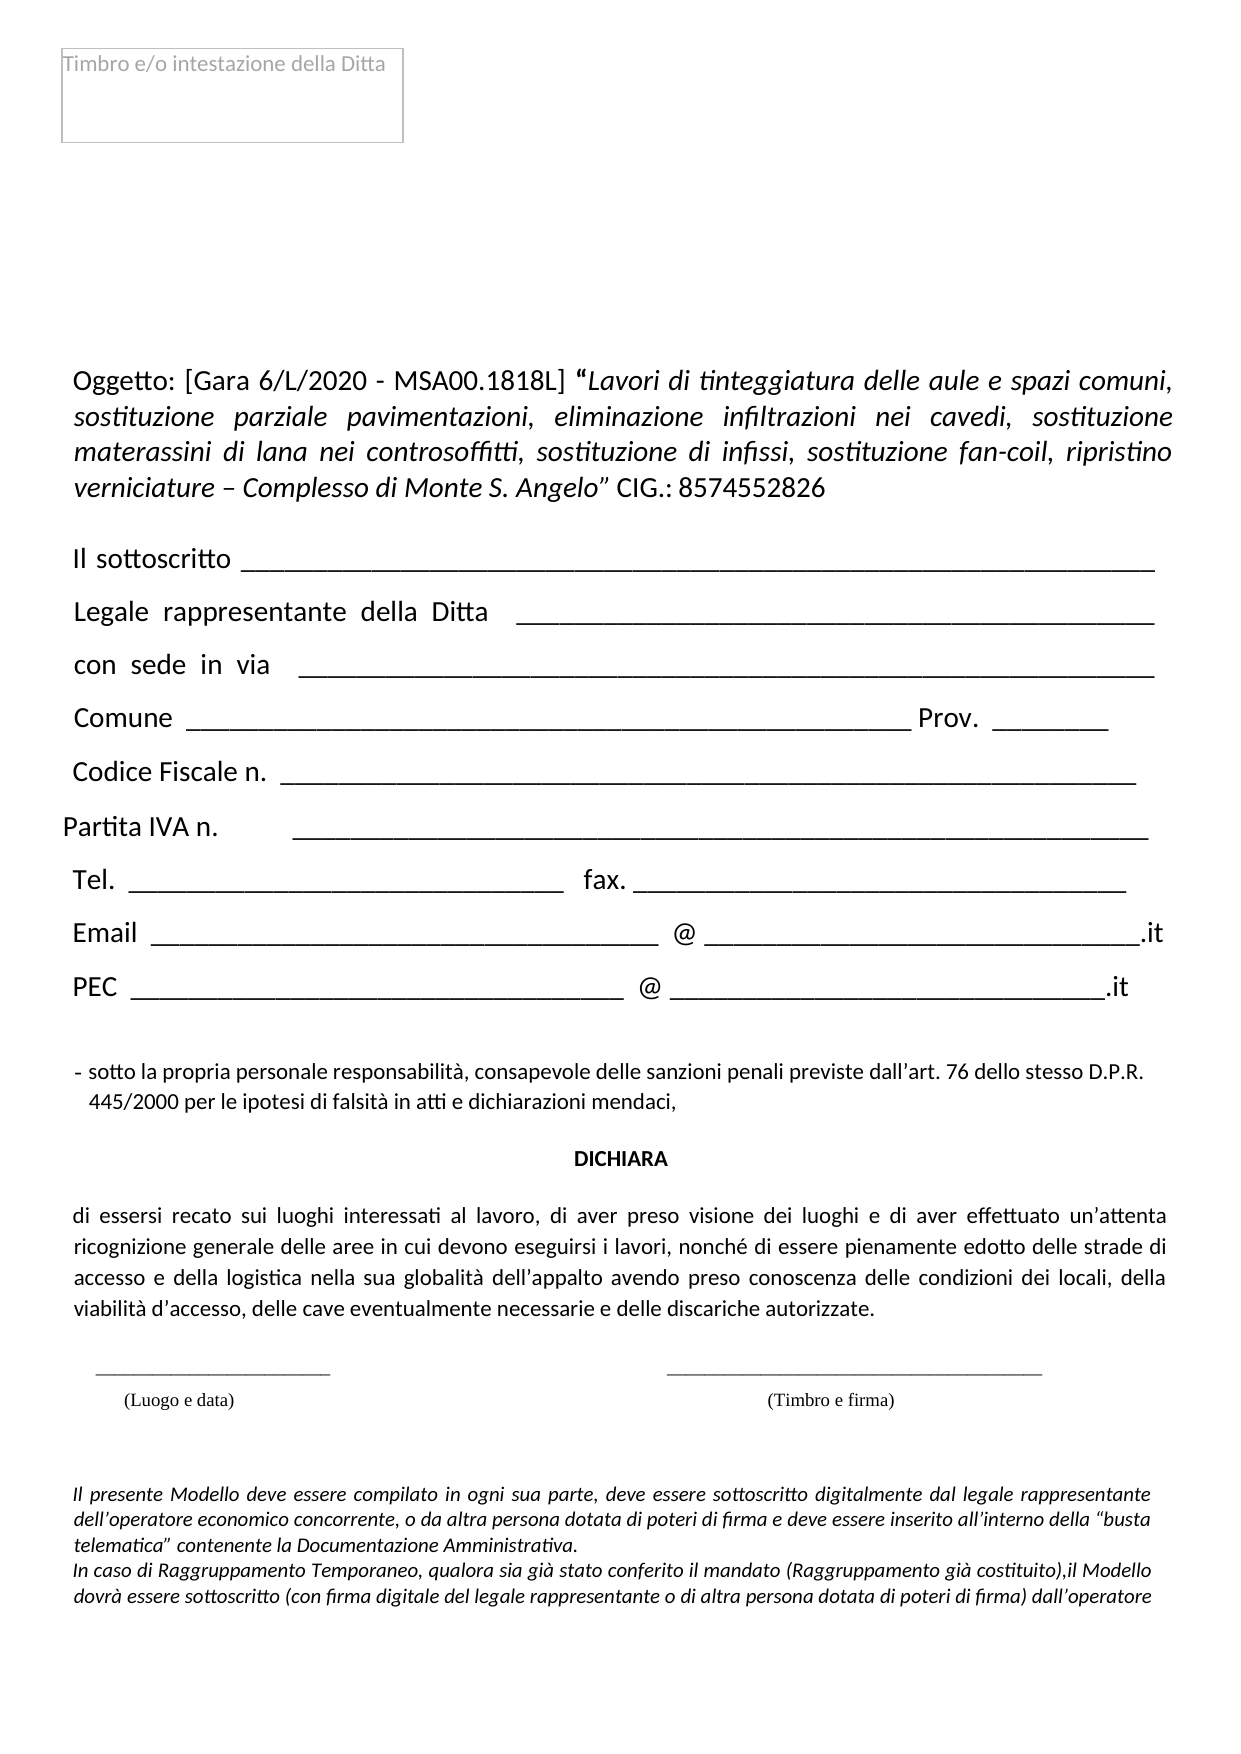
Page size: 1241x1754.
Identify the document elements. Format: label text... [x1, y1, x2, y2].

text 445/2000 per le ipotesi di falsità in atti e dichiarazioni mendaci, [89, 1087, 1169, 1115]
text Timbro e/o intestazione della Ditta [63, 49, 402, 142]
text Tel. ______________________________ fax. __________________________________ [72, 861, 1174, 897]
text _________________________ ________________________________________ [72, 1356, 1174, 1378]
text Oggetto: [Gara 6/L/2020 - MSA00.1818L] “Lavori di tinteggiatura delle aule e spazi comuni, sostituzione parziale pavimentazioni, eliminazione infiltrazioni nei cavedi, sostituzione materassini di lana nei controsoffitti, sostituzione di infissi, sostituzione fan-coil, ripristino verniciature – Complesso di Monte S. Angelo” CIG.: 8574552826 [73, 362, 1174, 505]
text Il sottoscritto _______________________________________________________________ Legale rappresentante della Ditta ____________________________________________ con sede in via ___________________________________________________________ Comune __________________________________________________ Prov. ________ [72, 540, 1156, 735]
text Il presente Modello deve essere compilato in ogni sua parte, deve essere sottoscritto digitalmente dal legale rappresentante dell’operatore economico concorrente, o da altra persona dotata di poteri di firma e deve essere inserito all’interno della “busta telematica” contenente la Documentazione Amministrativa. [72, 1481, 1153, 1557]
text Partita IVA n. ___________________________________________________________ [63, 808, 1174, 843]
subtitle DICHIARA [68, 1144, 1174, 1172]
text di essersi recato sui luoghi interessati al lavoro, di aver preso visione dei luoghi e di aver effettuato un’attenta ricognizione generale delle aree in cui devono eseguirsi i lavori, nonché di essere pienamente edotto delle strade di accesso e della logistica nella sua globalità dell’appalto avendo preso conoscenza delle condizioni dei locali, della viabilità d’accesso, delle cave eventualmente necessarie e delle discariche autorizzate. [72, 1201, 1169, 1322]
text Email ___________________________________ @ ______________________________.it [72, 914, 1174, 950]
text (Luogo e data) (Timbro e firma) [72, 1388, 1174, 1410]
text Codice Fiscale n. ___________________________________________________________ [72, 753, 1174, 788]
text PEC __________________________________ @ ______________________________.it [72, 968, 1174, 1004]
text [72, 1557, 1153, 1608]
text - sotto la propria personale responsabilità, consapevole delle sanzioni penali previste dall’art. 76 dello stesso D.P.R. [74, 1057, 1174, 1085]
